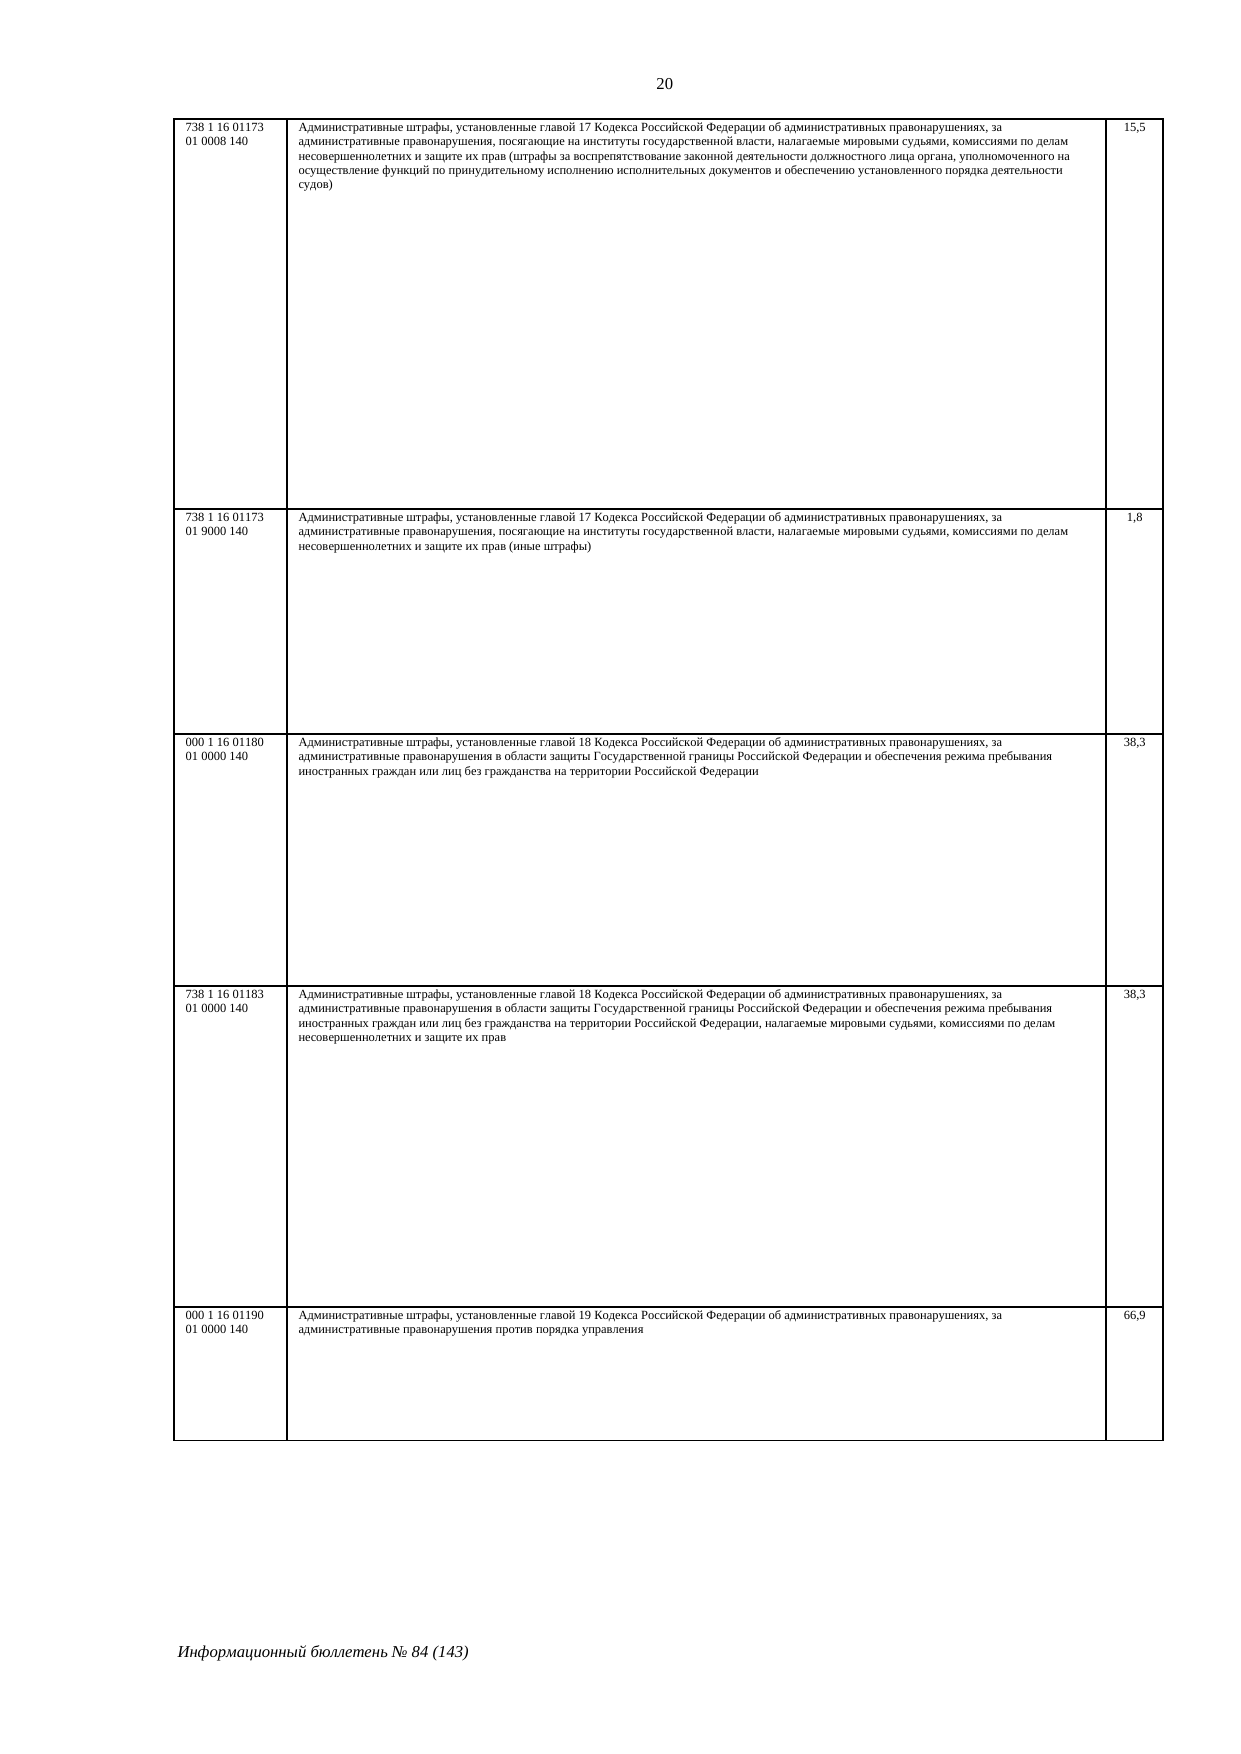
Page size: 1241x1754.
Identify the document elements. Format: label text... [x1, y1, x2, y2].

table_cell 738 1 16 01173 01 9000 140 [175, 510, 286, 733]
table_cell 66,9 [1107, 1308, 1162, 1440]
table_cell 1,8 [1107, 510, 1162, 733]
table_cell 738 1 16 01183 01 0000 140 [175, 987, 286, 1306]
table_cell Административные штрафы, установленные главой 17 Кодекса Российской Федерации об административных правонарушениях, за административные правонарушения, посягающие на институты государственной власти, налагаемые мировыми судьями, комиссиями по делам несовершеннолетних и защите их прав (иные штрафы) [288, 510, 1105, 733]
table_cell 000 1 16 01190 01 0000 140 [175, 1308, 286, 1440]
table_cell 738 1 16 01173 01 0008 140 [175, 120, 286, 508]
table_cell 38,3 [1107, 987, 1162, 1306]
table_cell 15,5 [1107, 120, 1162, 508]
table_cell Административные штрафы, установленные главой 19 Кодекса Российской Федерации об административных правонарушениях, за административные правонарушения против порядка управления [288, 1308, 1105, 1440]
table_cell 38,3 [1107, 735, 1162, 985]
table_cell Административные штрафы, установленные главой 17 Кодекса Российской Федерации об административных правонарушениях, за административные правонарушения, посягающие на институты государственной власти, налагаемые мировыми судьями, комиссиями по делам несовершеннолетних и защите их прав (штрафы за воспрепятствование законной деятельности должностного лица органа, уполномоченного на осуществление функций по принудительному исполнению исполнительных документов и обеспечению установленного порядка деятельности судов) [288, 120, 1105, 508]
table_cell Административные штрафы, установленные главой 18 Кодекса Российской Федерации об административных правонарушениях, за административные правонарушения в области защиты Государственной границы Российской Федерации и обеспечения режима пребывания иностранных граждан или лиц без гражданства на территории Российской Федерации, налагаемые мировыми судьями, комиссиями по делам несовершеннолетних и защите их прав [288, 987, 1105, 1306]
table_cell 000 1 16 01180 01 0000 140 [175, 735, 286, 985]
table_cell Административные штрафы, установленные главой 18 Кодекса Российской Федерации об административных правонарушениях, за административные правонарушения в области защиты Государственной границы Российской Федерации и обеспечения режима пребывания иностранных граждан или лиц без гражданства на территории Российской Федерации [288, 735, 1105, 985]
